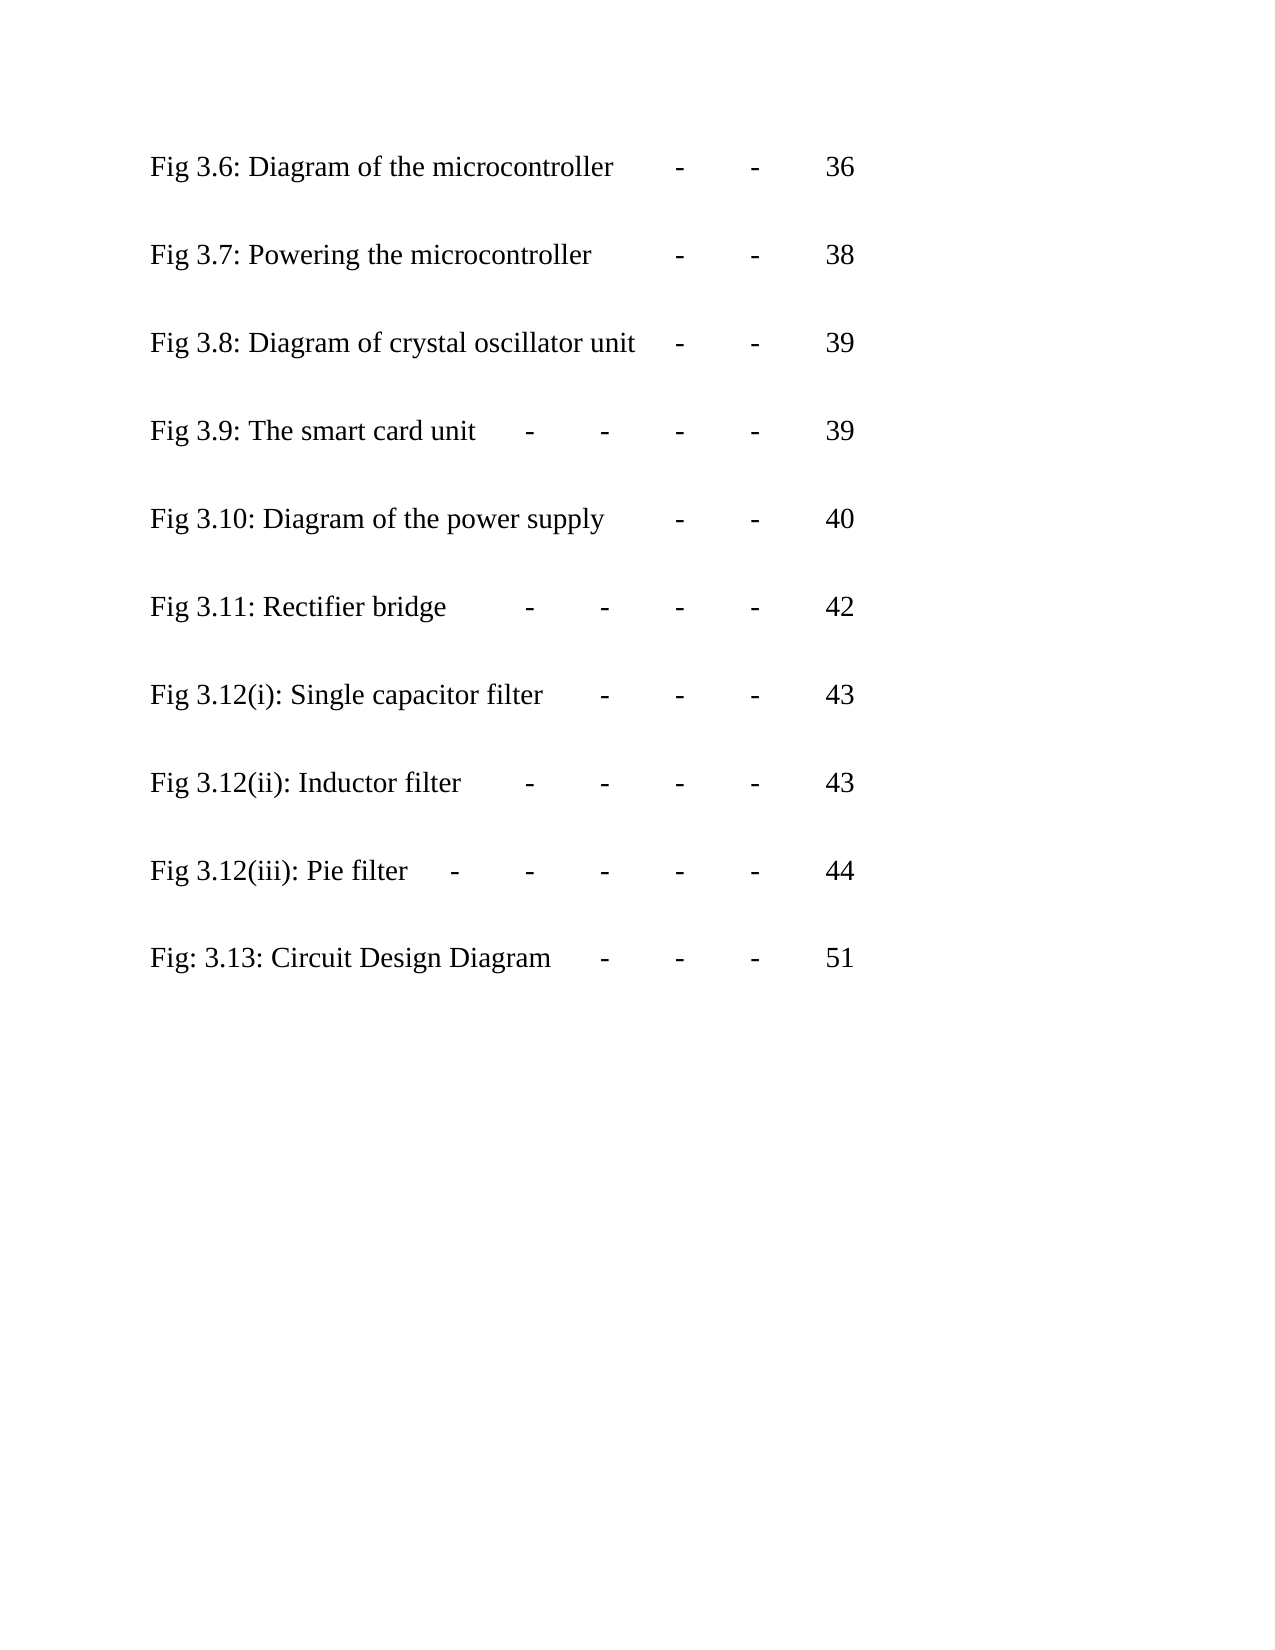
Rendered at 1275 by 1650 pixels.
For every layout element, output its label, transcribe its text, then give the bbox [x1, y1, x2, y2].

text Fig 3.10: Diagram of the power supply - - 40 [150, 501, 1144, 535]
text Fig 3.7: Powering the microcontroller - - 38 [150, 237, 1144, 271]
text Fig 3.9: The smart card unit - - - - 39 [150, 413, 1144, 447]
text Fig 3.12(ii): Inductor filter - - - - 43 [150, 765, 1144, 798]
text Fig 3.12(iii): Pie filter - - - - - 44 [150, 853, 1144, 886]
text Fig 3.8: Diagram of crystal oscillator unit - - 39 [150, 325, 1144, 358]
text Fig 3.12(i): Single capacitor filter - - - 43 [150, 677, 1144, 710]
text Fig 3.6: Diagram of the microcontroller - - 36 [150, 149, 1144, 183]
text Fig 3.11: Rectifier bridge - - - - 42 [150, 589, 1144, 622]
text Fig: 3.13: Circuit Design Diagram - - - 51 [150, 941, 1144, 974]
